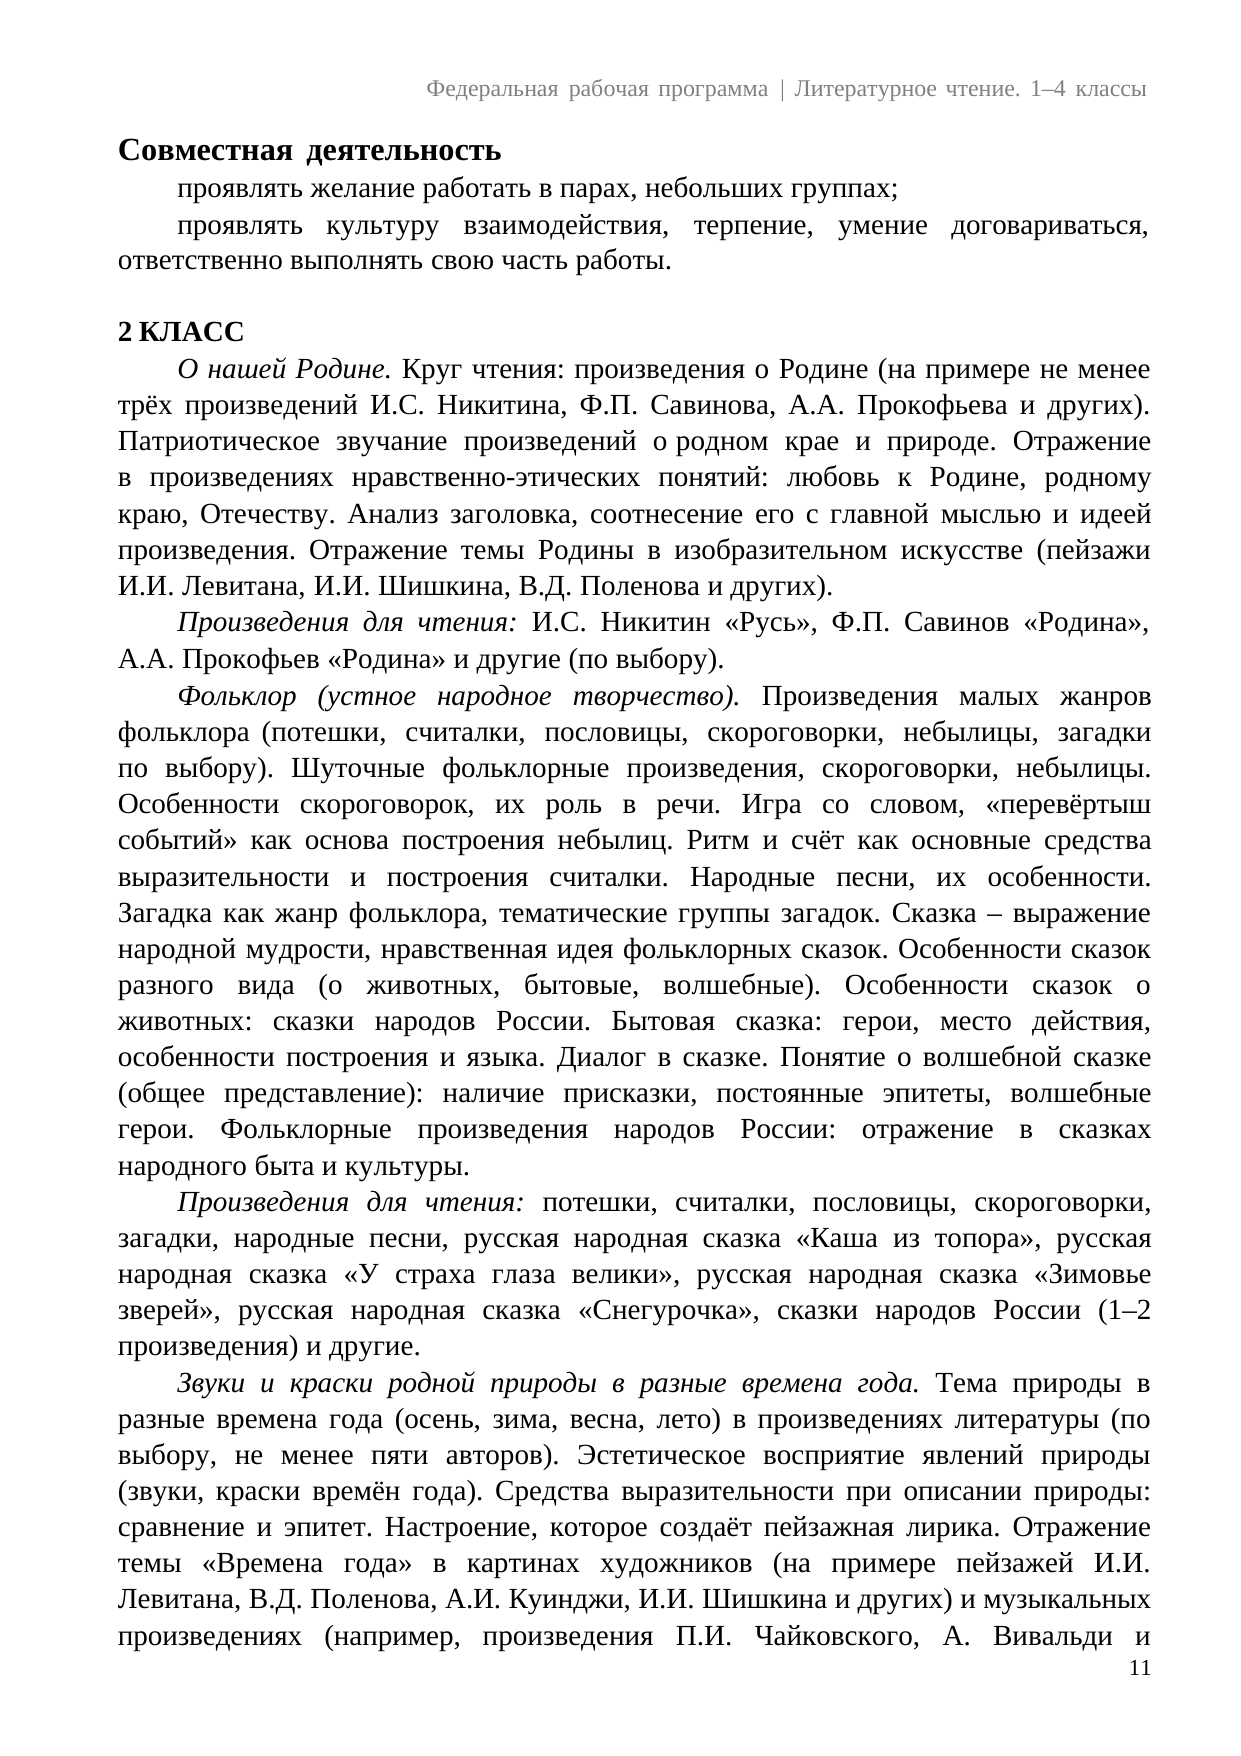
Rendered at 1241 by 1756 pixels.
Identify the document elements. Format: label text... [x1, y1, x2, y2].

text Произведения для чтения: И.С. Никитин «Русь», Ф.П. Савинов «Родина», А.А. Прокофьев «Родина» и другие (по выбору). [118, 604, 1150, 674]
subtitle КЛАСС [118, 314, 1167, 348]
text проявлять культуру взаимодействия, терпение, умение договариваться, ответственно выполнять свою часть работы. [118, 207, 1149, 276]
text Произведения для чтения: потешки, считалки, пословицы, скороговорки, загадки, народные песни, русская народная сказка «Каша из топора», русская народная сказка «У страха глаза велики», русская народная сказка «Зимовье зверей», русская народная сказка «Снегурочка», сказки народов России (1–2 произведения) и другие. [118, 1184, 1152, 1362]
text О нашей Родине. Круг чтения: произведения о Родине (на примере не менее трёх произведений И.С. Никитина, Ф.П. Савинова, А.А. Прокофьева и других). Патриотическое звучание произведений о родном крае и природе. Отражение в произведениях нравственно-этических понятий: любовь к Родине, родному краю, Отечеству. Анализ заголовка, соотнесение его с главной мыслью и идеей произведения. Отражение темы Родины в изобразительном искусстве (пейзажи И.И. Левитана, И.И. Шишкина, В.Д. Поленова и других). [118, 351, 1152, 602]
text Фольклор (устное народное творчество). Произведения малых жанров фольклора (потешки, считалки, пословицы, скороговорки, небылицы, загадки по выбору). Шуточные фольклорные произведения, скороговорки, небылицы. Особенности скороговорок, их роль в речи. Игра со словом, «перевёртыш событий» как основа построения небылиц. Ритм и счёт как основные средства выразительности и построения считалки. Народные песни, их особенности. Загадка как жанр фольклора, тематические группы загадок. Сказка – выражение народной мудрости, нравственная идея фольклорных сказок. Особенности сказок разного вида (о животных, бытовые, волшебные). Особенности сказок о животных: сказки народов России. Бытовая сказка: герои, место действия, особенности построения и языка. Диалог в сказке. Понятие о волшебной сказке (общее представление): наличие присказки, постоянные эпитеты, волшебные герои. Фольклорные произведения народов России: отражение в сказках народного быта и культуры. [118, 678, 1152, 1181]
subtitle Совместная деятельность [118, 131, 1167, 168]
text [118, 1365, 1151, 1651]
text проявлять желание работать в парах, небольших группах; [177, 170, 1167, 204]
